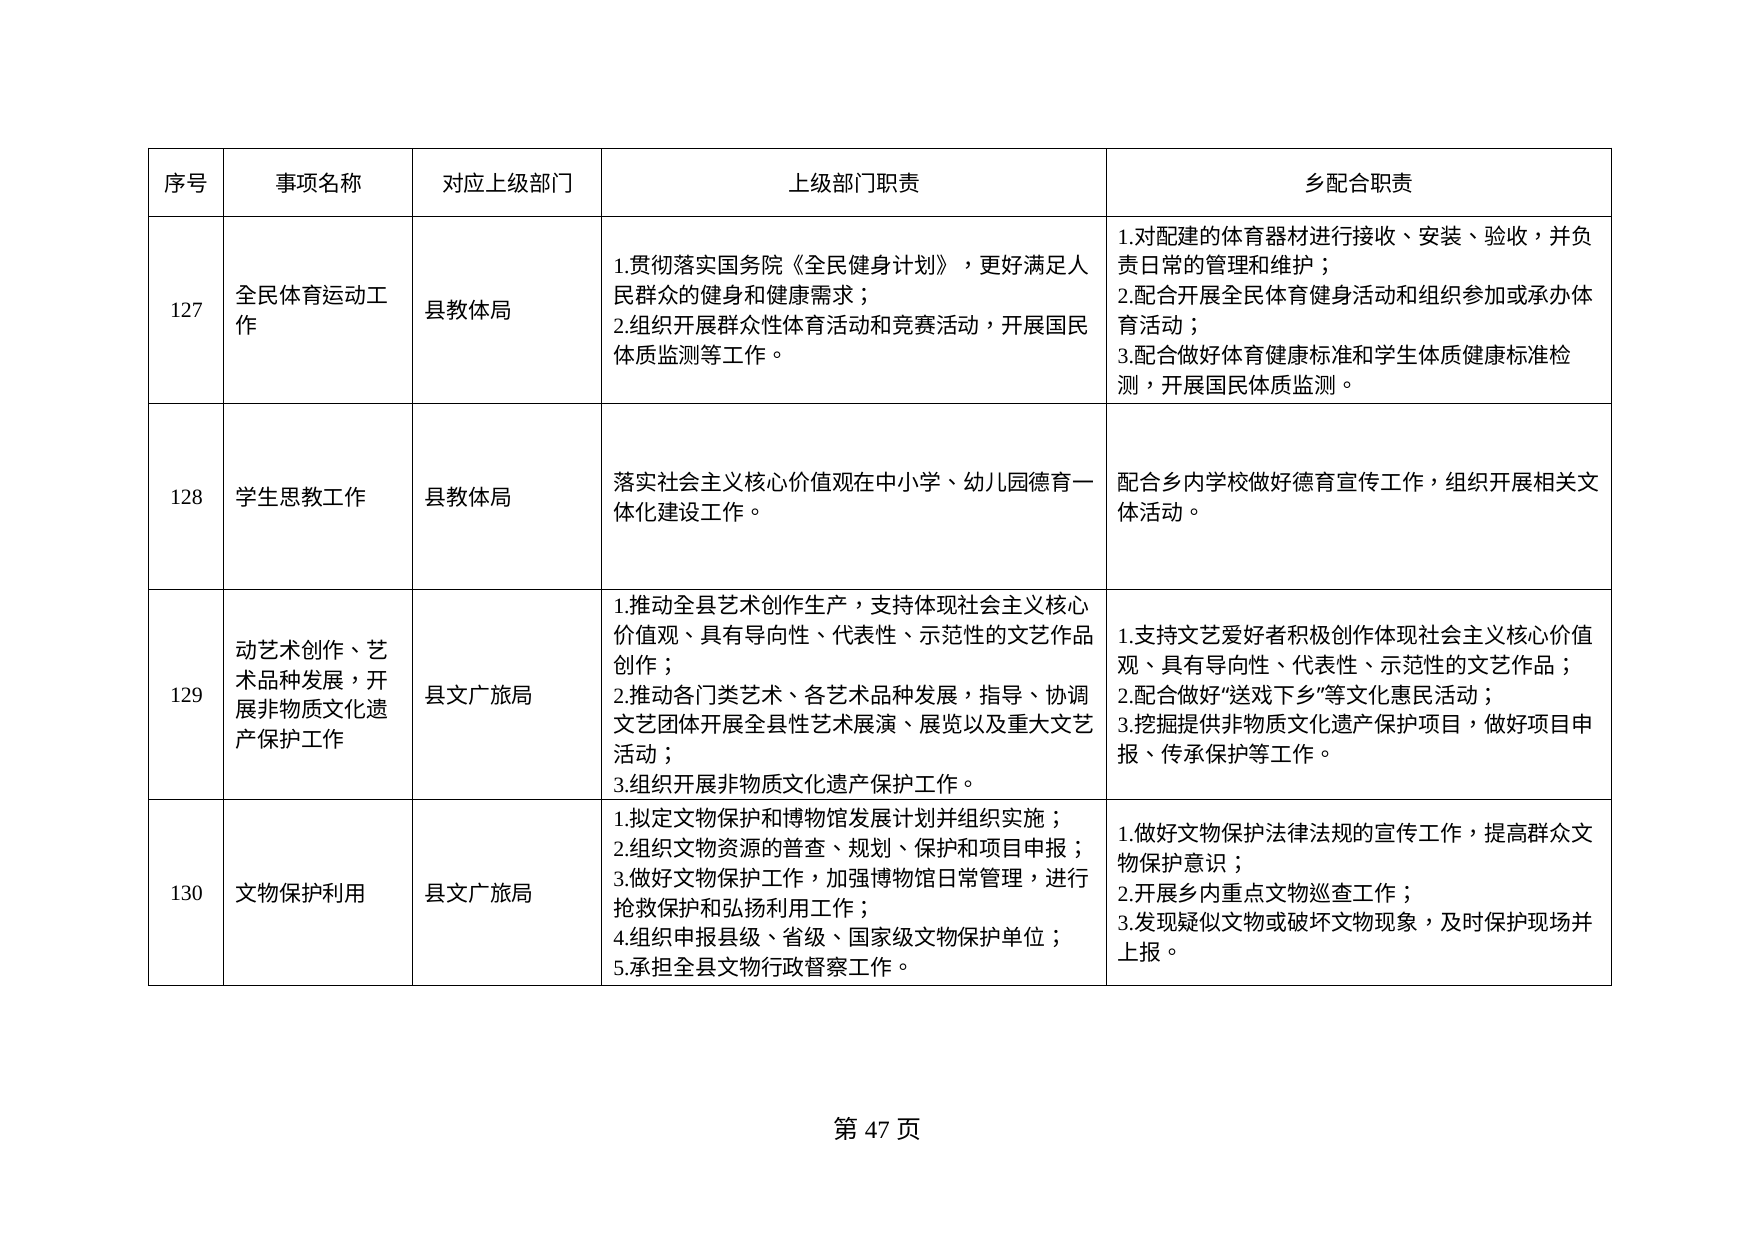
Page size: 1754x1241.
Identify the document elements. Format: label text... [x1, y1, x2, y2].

table_cell 128 [149, 404, 223, 589]
table_header 事项名称 [224, 149, 412, 216]
table_cell 县教体局 [413, 404, 601, 589]
table_header 上级部门职责 [602, 149, 1106, 216]
table_header 乡配合职责 [1107, 149, 1611, 216]
table_cell 动艺术创作、艺术品种发展，开展非物质文化遗产保护工作 [224, 590, 412, 799]
table_cell 学生思教工作 [224, 404, 412, 589]
table_cell 1.推动全县艺术创作生产，支持体现社会主义核心价值观、具有导向性、代表性、示范性的文艺作品创作； 2.推动各门类艺术、各艺术品种发展，指导、协调文艺团体开展全县性艺术展演、展览以及重大文艺活动； 3.组织开展非物质文化遗产保护工作。 [602, 590, 1106, 799]
table_header 序号 [149, 149, 223, 216]
table_cell 1.对配建的体育器材进行接收、安装、验收，并负责日常的管理和维护； 2.配合开展全民体育健身活动和组织参加或承办体育活动； 3.配合做好体育健康标准和学生体质健康标准检测，开展国民体质监测。 [1107, 217, 1611, 403]
table_cell 县文广旅局 [413, 800, 601, 985]
table_cell 1.拟定文物保护和博物馆发展计划并组织实施； 2.组织文物资源的普查、规划、保护和项目申报； 3.做好文物保护工作，加强博物馆日常管理，进行抢救保护和弘扬利用工作； 4.组织申报县级、省级、国家级文物保护单位； 5.承担全县文物行政督察工作。 [602, 800, 1106, 985]
table_cell 配合乡内学校做好德育宣传工作，组织开展相关文体活动。 [1107, 404, 1611, 589]
table_cell 1.支持文艺爱好者积极创作体现社会主义核心价值观、具有导向性、代表性、示范性的文艺作品； 2.配合做好“送戏下乡”等文化惠民活动； 3.挖掘提供非物质文化遗产保护项目，做好项目申报、传承保护等工作。 [1107, 590, 1611, 799]
table_cell 全民体育运动工作 [224, 217, 412, 403]
table_cell 129 [149, 590, 223, 799]
table_cell 1.做好文物保护法律法规的宣传工作，提高群众文物保护意识； 2.开展乡内重点文物巡查工作； 3.发现疑似文物或破坏文物现象，及时保护现场并上报。 [1107, 800, 1611, 985]
table_cell 落实社会主义核心价值观在中小学、幼儿园德育一体化建设工作。 [602, 404, 1106, 589]
table_cell 县教体局 [413, 217, 601, 403]
table_header 对应上级部门 [413, 149, 601, 216]
table_cell 文物保护利用 [224, 800, 412, 985]
table_cell 1.贯彻落实国务院《全民健身计划》，更好满足人民群众的健身和健康需求； 2.组织开展群众性体育活动和竞赛活动，开展国民体质监测等工作。 [602, 217, 1106, 403]
table_cell 县文广旅局 [413, 590, 601, 799]
table_cell 127 [149, 217, 223, 403]
table_cell 130 [149, 800, 223, 985]
